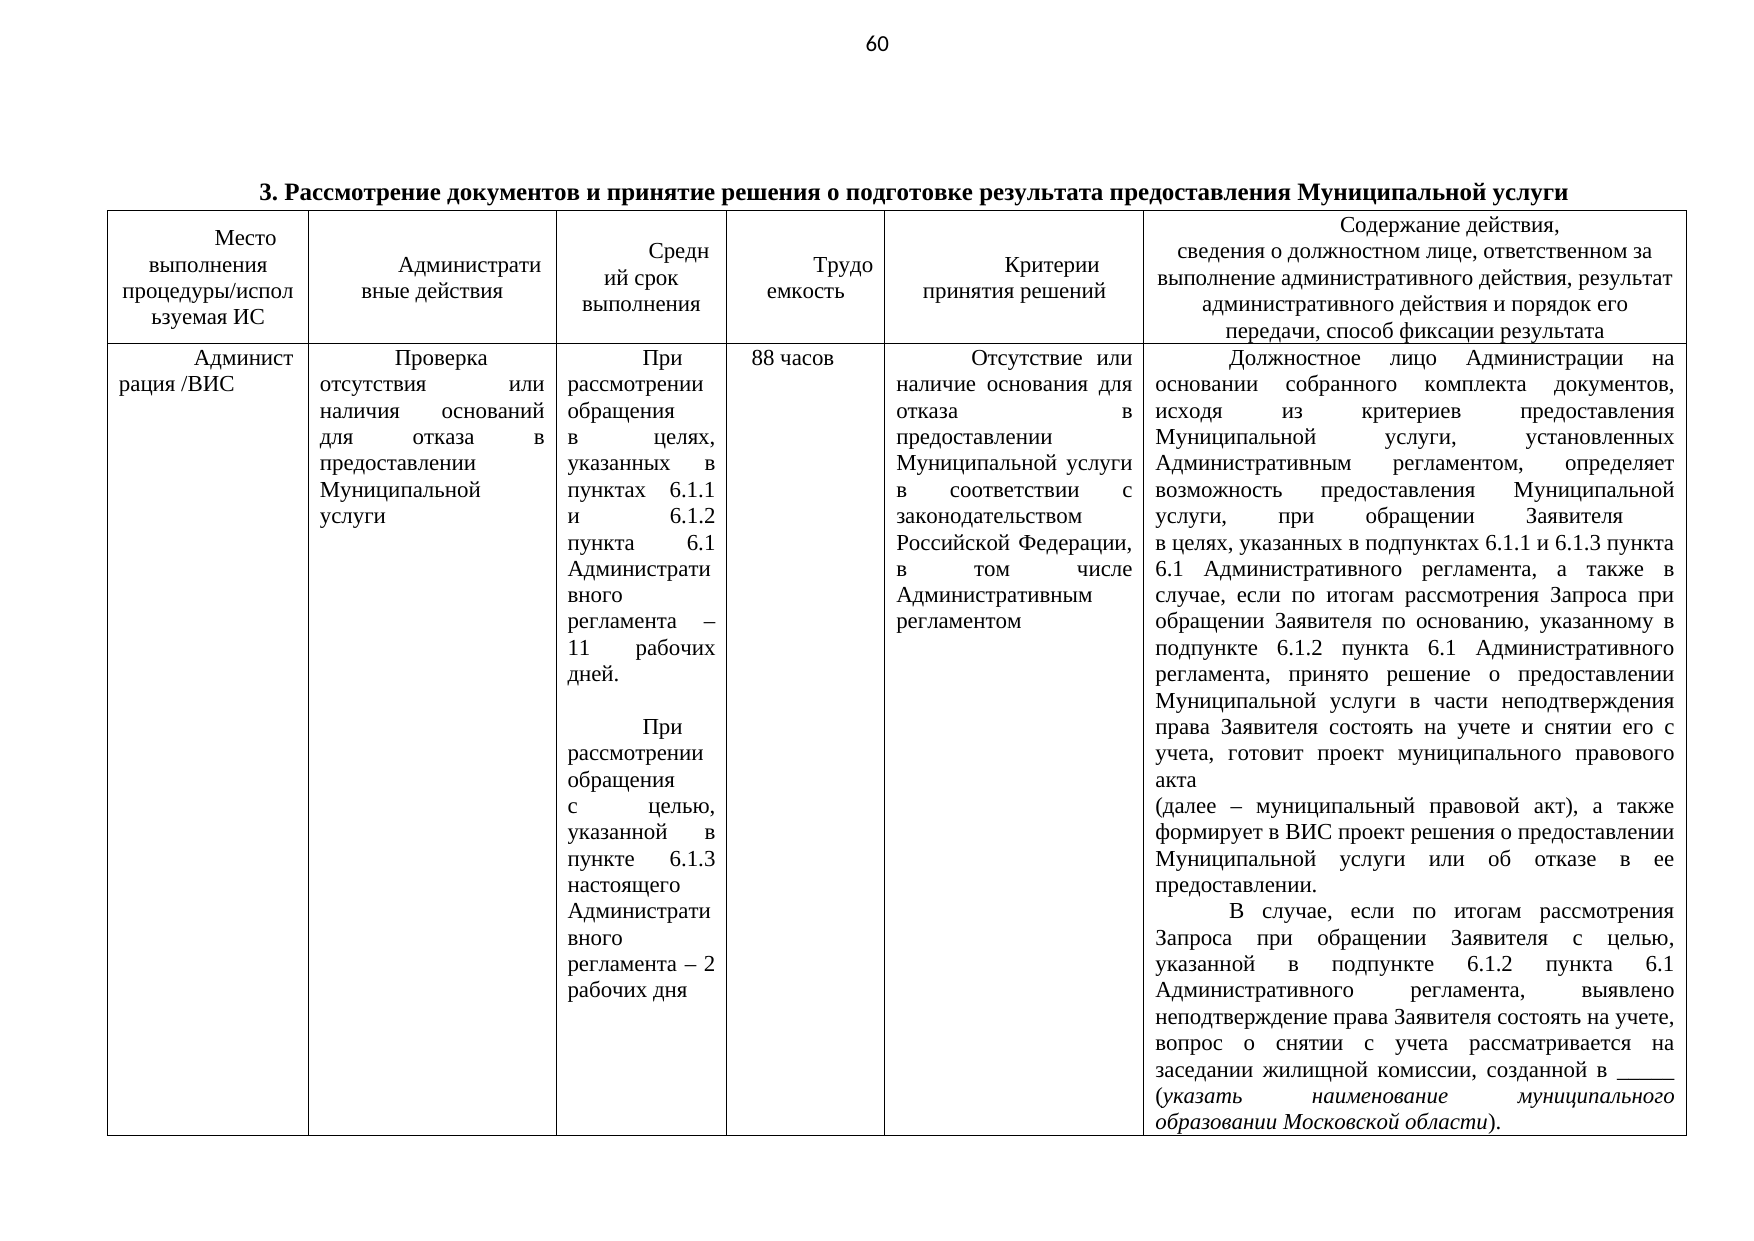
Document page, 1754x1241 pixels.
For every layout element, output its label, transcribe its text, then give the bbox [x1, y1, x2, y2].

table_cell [885, 344, 1143, 1135]
table_header Административные действия [309, 211, 556, 343]
table_cell Администрация /ВИС [108, 344, 308, 1135]
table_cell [1144, 344, 1686, 1135]
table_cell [309, 344, 556, 1135]
list 3. Рассмотрение документов и принятие решения о подготовке результата предоставления Муниципальной услуги [151, 177, 1677, 206]
table_cell 88 часов [727, 344, 884, 1135]
table_header Критерии принятия решений [885, 211, 1143, 343]
table_header Место выполнения процедуры/используемая ИС [108, 211, 308, 343]
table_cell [557, 344, 726, 1135]
table_header Средний срок выполнения [557, 211, 726, 343]
table_header Трудоемкость [727, 211, 884, 343]
table_header Содержание действия, сведения о должностном лице, ответственном за выполнение административного действия, результат административного действия и порядок его передачи, способ фиксации результата [1144, 211, 1686, 343]
